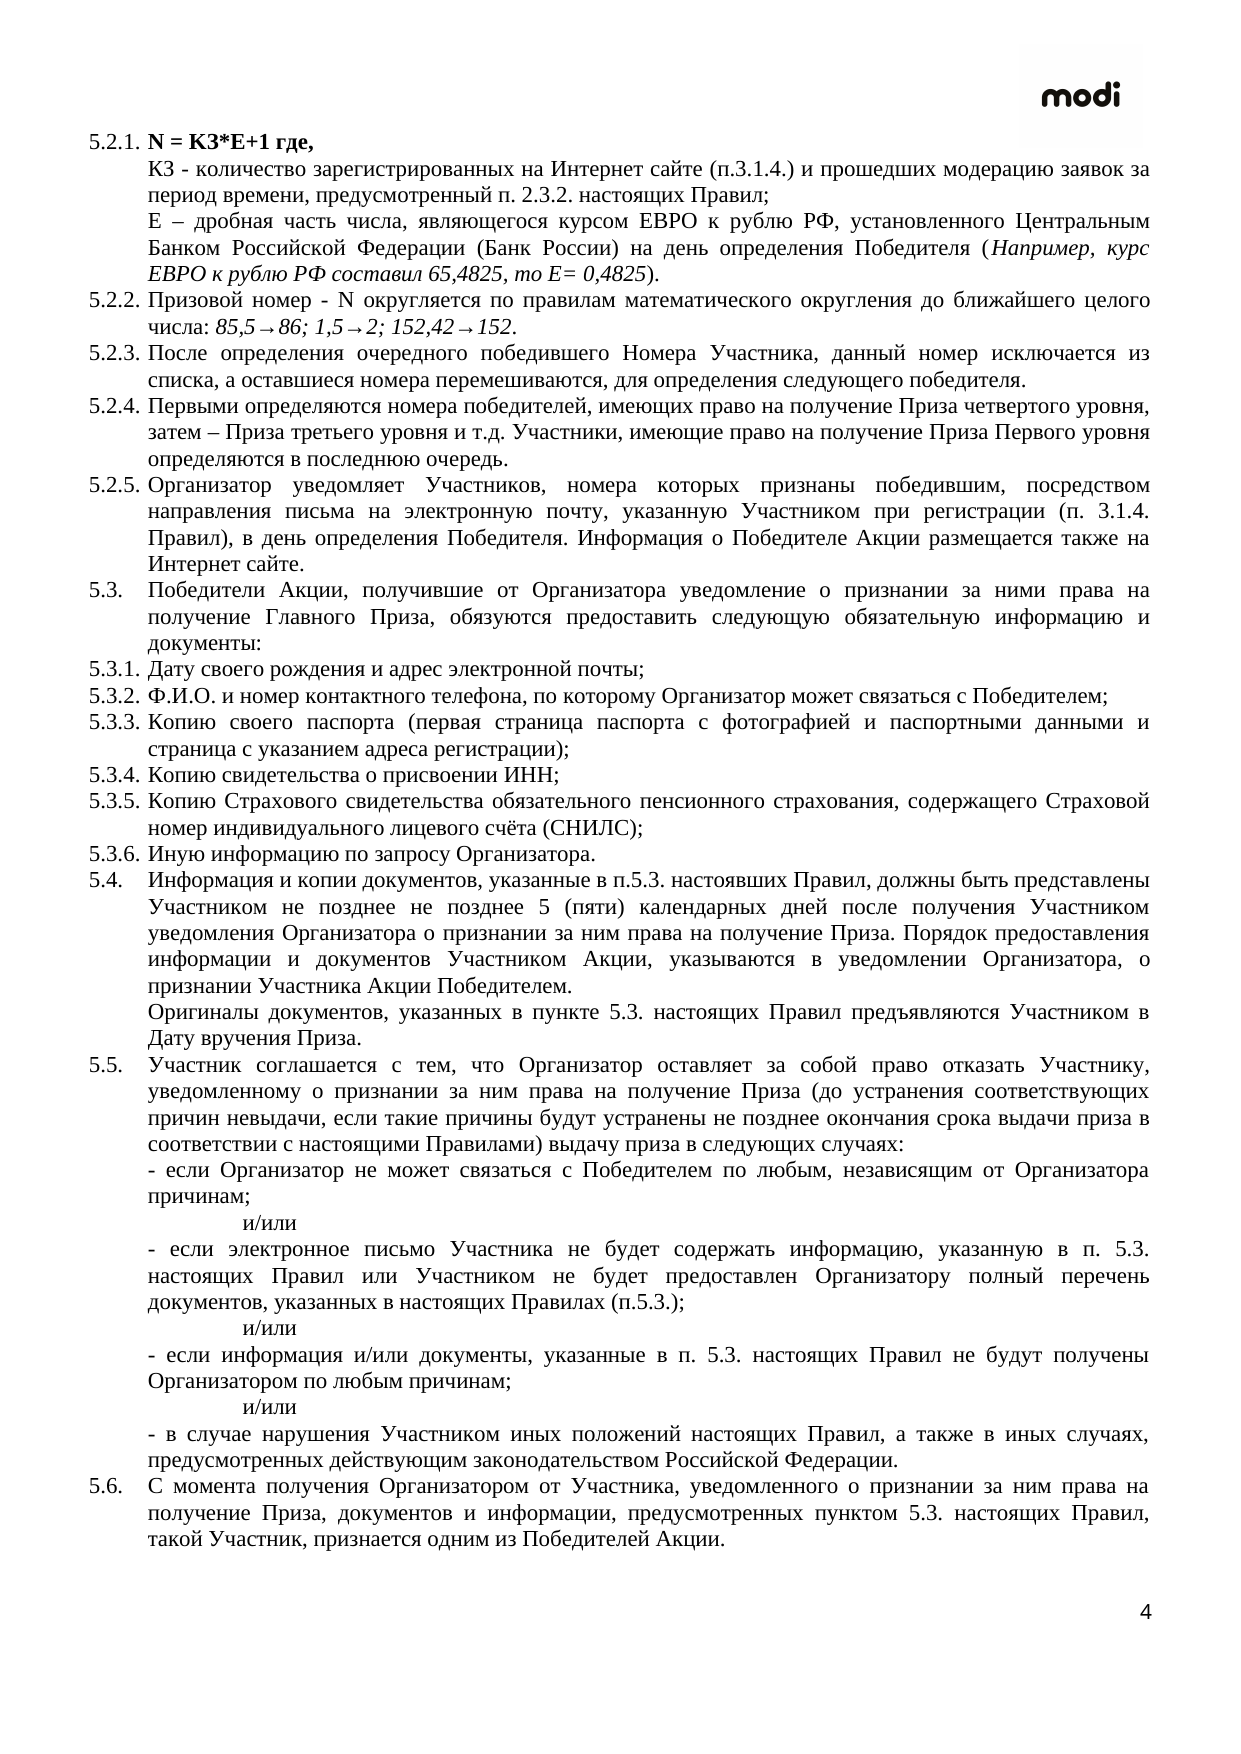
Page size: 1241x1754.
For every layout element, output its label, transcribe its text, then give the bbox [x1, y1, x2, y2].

text 5.2.5. Организатор уведомляет Участников, номера которых признаны победившим, посредством направления письма на электронную почту, указанную Участником при регистрации (п. 3.1.4. Правил), в день определения Победителя. Информация о Победителе Акции размещается также на Интернет сайте. [89, 471, 1152, 576]
text 5.3.1. Дату своего рождения и адрес электронной почты; [89, 656, 1152, 682]
text 5.3.5. Копию Страхового свидетельства обязательного пенсионного страхования, содержащего Страховой номер индивидуального лицевого счёта (СНИЛС); [89, 787, 1152, 840]
text 5.3.3. Копию своего паспорта (первая страница паспорта с фотографией и паспортными данными и страница с указанием адреса регистрации); [89, 708, 1152, 761]
text 5.5. Участник соглашается с тем, что Организатор оставляет за собой право отказать Участнику, уведомленному о признании за ним права на получение Приза (до устранения соответствующих причин невыдачи, если такие причины будут устранены не позднее окончания срока выдачи приза в соответствии с настоящими Правилами) выдачу приза в следующих случаях: [89, 1051, 1152, 1156]
text и/или [89, 1209, 1152, 1235]
text Оригиналы документов, указанных в пункте 5.3. настоящих Правил предъявляются Участником в Дату вручения Приза. [89, 998, 1152, 1051]
text 5.6. С момента получения Организатором от Участника, уведомленного о признании за ним права на получение Приза, документов и информации, предусмотренных пунктом 5.3. настоящих Правил, такой Участник, признается одним из Победителей Акции. [89, 1472, 1152, 1552]
text - в случае нарушения Участником иных положений настоящих Правил, а также в иных случаях, предусмотренных действующим законодательством Российской Федерации. [89, 1420, 1152, 1472]
text 5.3.2. Ф.И.О. и номер контактного телефона, по которому Организатор может связаться с Победителем; [89, 682, 1152, 708]
text - если Организатор не может связаться с Победителем по любым, независящим от Организатора причинам; [89, 1156, 1152, 1209]
text и/или [89, 1314, 1152, 1341]
text и/или [89, 1393, 1152, 1420]
text 5.2.1. N = KЗ*Е+1 где, [89, 128, 1152, 155]
text 5.2.4. Первыми определяются номера победителей, имеющих право на получение Приза четвертого уровня, затем – Приза третьего уровня и т.д. Участники, имеющие право на получение Приза Первого уровня определяются в последнюю очередь. [89, 392, 1152, 471]
text - если электронное письмо Участника не будет содержать информацию, указанную в п. 5.3. настоящих Правил или Участником не будет предоставлен Организатору полный перечень документов, указанных в настоящих Правилах (п.5.3.); [148, 1235, 1152, 1314]
text 5.3.6. Иную информацию по запросу Организатора. [89, 840, 1152, 866]
text 5.4. Информация и копии документов, указанные в п.5.3. настоявших Правил, должны быть представлены Участником не позднее не позднее 5 (пяти) календарных дней после получения Участником уведомления Организатора о признании за ним права на получение Приза. Порядок предоставления информации и документов Участником Акции, указываются в уведомлении Организатора, о признании Участника Акции Победителем. [89, 866, 1152, 998]
text 5.3. Победители Акции, получившие от Организатора уведомление о признании за ними права на получение Главного Приза, обязуются предоставить следующую обязательную информацию и документы: [89, 576, 1152, 656]
text - если информация и/или документы, указанные в п. 5.3. настоящих Правил не будут получены Организатором по любым причинам; [89, 1341, 1152, 1393]
text 5.2.3. После определения очередного победившего Номера Участника, данный номер исключается из списка, а оставшиеся номера перемешиваются, для определения следующего победителя. [89, 339, 1152, 392]
text 5.3.4. Копию свидетельства о присвоении ИНН; [89, 761, 1152, 787]
text Е – дробная часть числа, являющегося курсом ЕВРО к рублю РФ, установленного Центральным Банком Российской Федерации (Банк России) на день определения Победителя (Например, курс ЕВРО к рублю РФ составил 65,4825, то Е= 0,4825). [148, 207, 1152, 287]
picture [1018, 44, 1143, 128]
text КЗ - количество зарегистрированных на Интернет сайте (п.3.1.4.) и прошедших модерацию заявок за период времени, предусмотренный п. 2.3.2. настоящих Правил; [148, 155, 1152, 207]
text 5.2.2. Призовой номер - N округляется по правилам математического округления до ближайшего целого числа: 85,5→86; 1,5→2; 152,42→152. [89, 287, 1152, 339]
